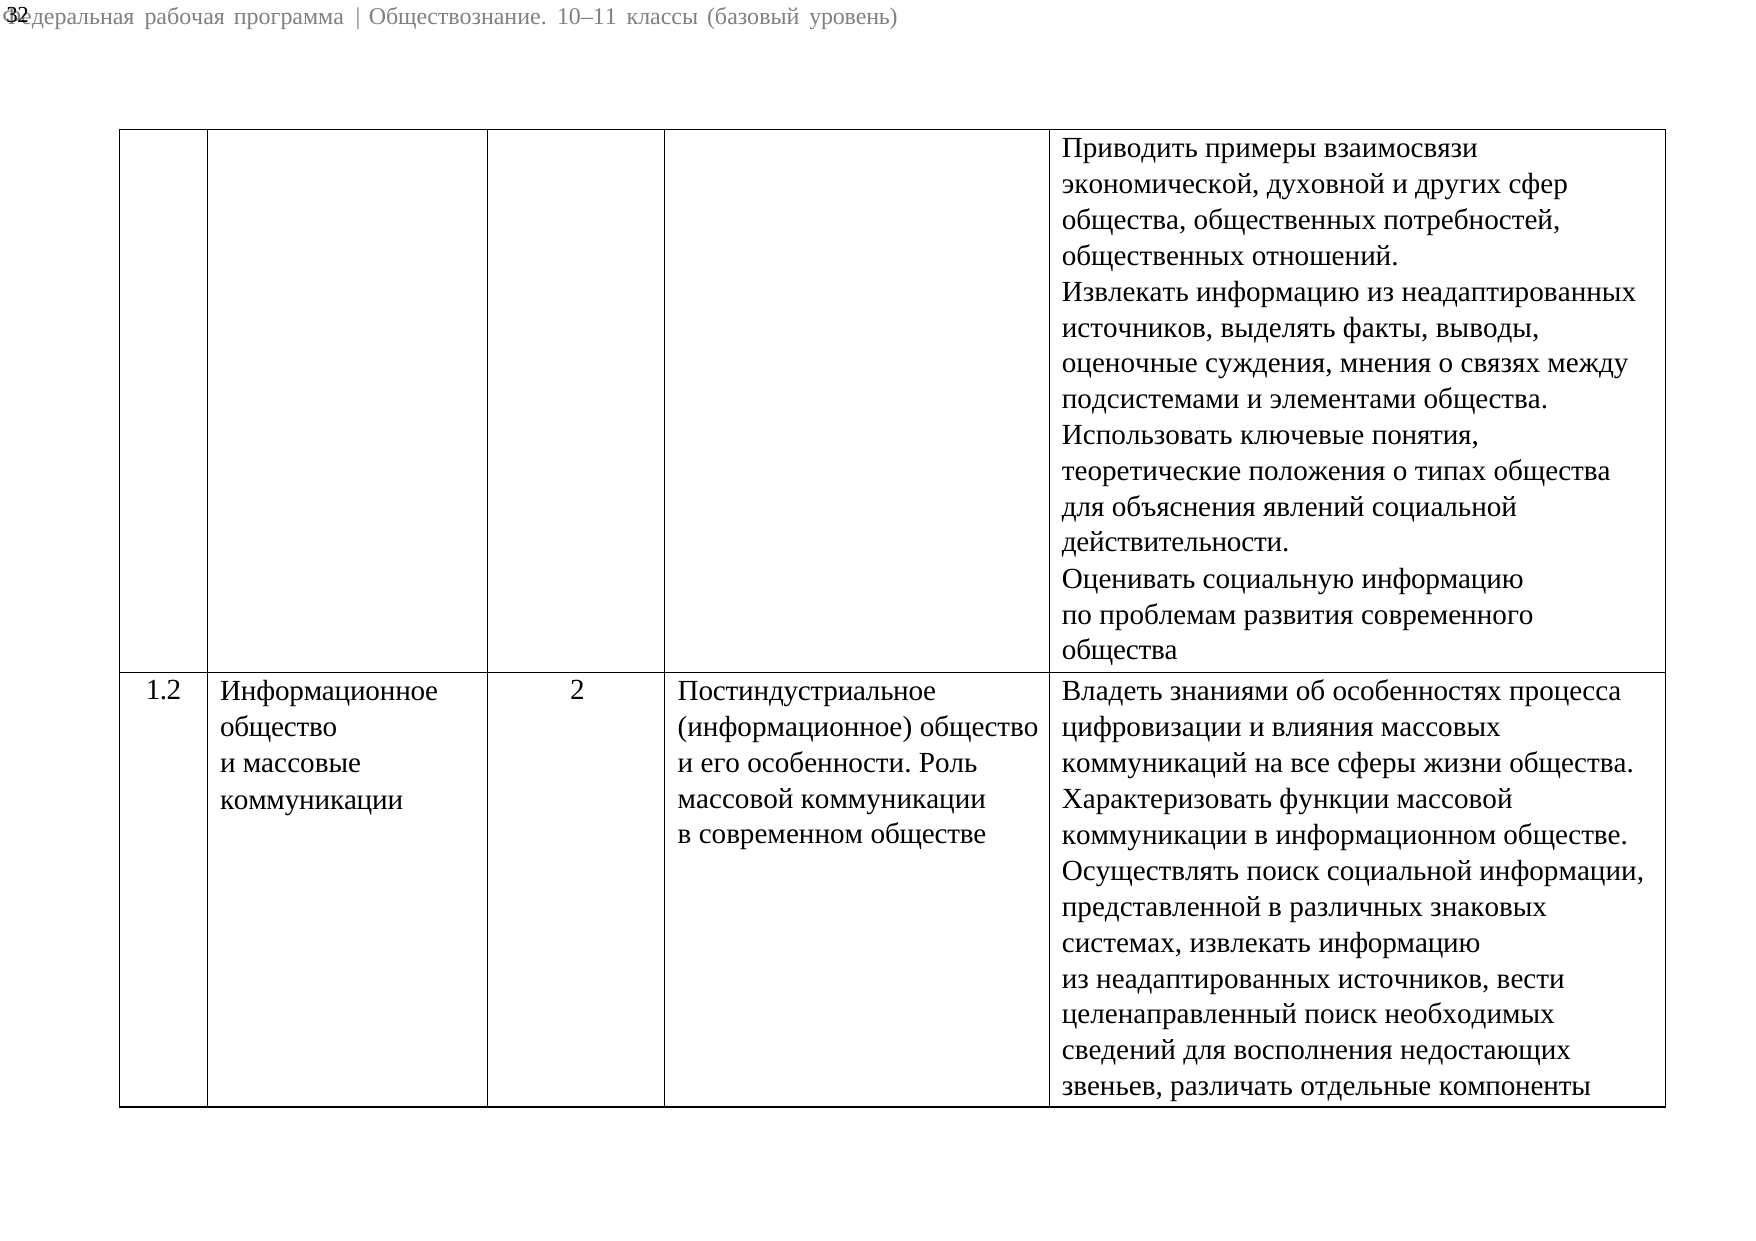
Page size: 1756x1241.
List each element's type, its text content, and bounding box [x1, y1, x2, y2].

table_cell 2 [488, 673, 664, 1106]
table_cell Информационное общество и массовые коммуникации [208, 673, 487, 1106]
table_cell Постиндустриальное (информационное) общество и его особенности. Роль массовой коммуникации в современном обществе [665, 673, 1049, 1106]
table_cell 1.2 [120, 673, 207, 1106]
table_header Приводить примеры взаимосвязи экономической, духовной и других сфер общества, общественных потребностей, общественных отношений. Извлекать информацию из неадаптированных источников, выделять факты, выводы, оценочные суждения, мнения о связях между подсистемами и элементами общества. Использовать ключевые понятия, теоретические положения о типах общества для объяснения явлений социальной действительности. Оценивать социальную информацию по проблемам развития современного общества [1050, 130, 1665, 672]
table_header [665, 130, 1049, 672]
table_header [120, 130, 207, 672]
table_header [208, 130, 487, 672]
table_header [488, 130, 664, 672]
table_cell Владеть знаниями об особенностях процесса цифровизации и влияния массовых коммуникаций на все сферы жизни общества. Характеризовать функции массовой коммуникации в информационном обществе. Осуществлять поиск социальной информации, представленной в различных знаковых системах, извлекать информацию из неадаптированных источников, вести целенаправленный поиск необходимых сведений для восполнения недостающих звеньев, различать отдельные компоненты [1050, 673, 1665, 1106]
